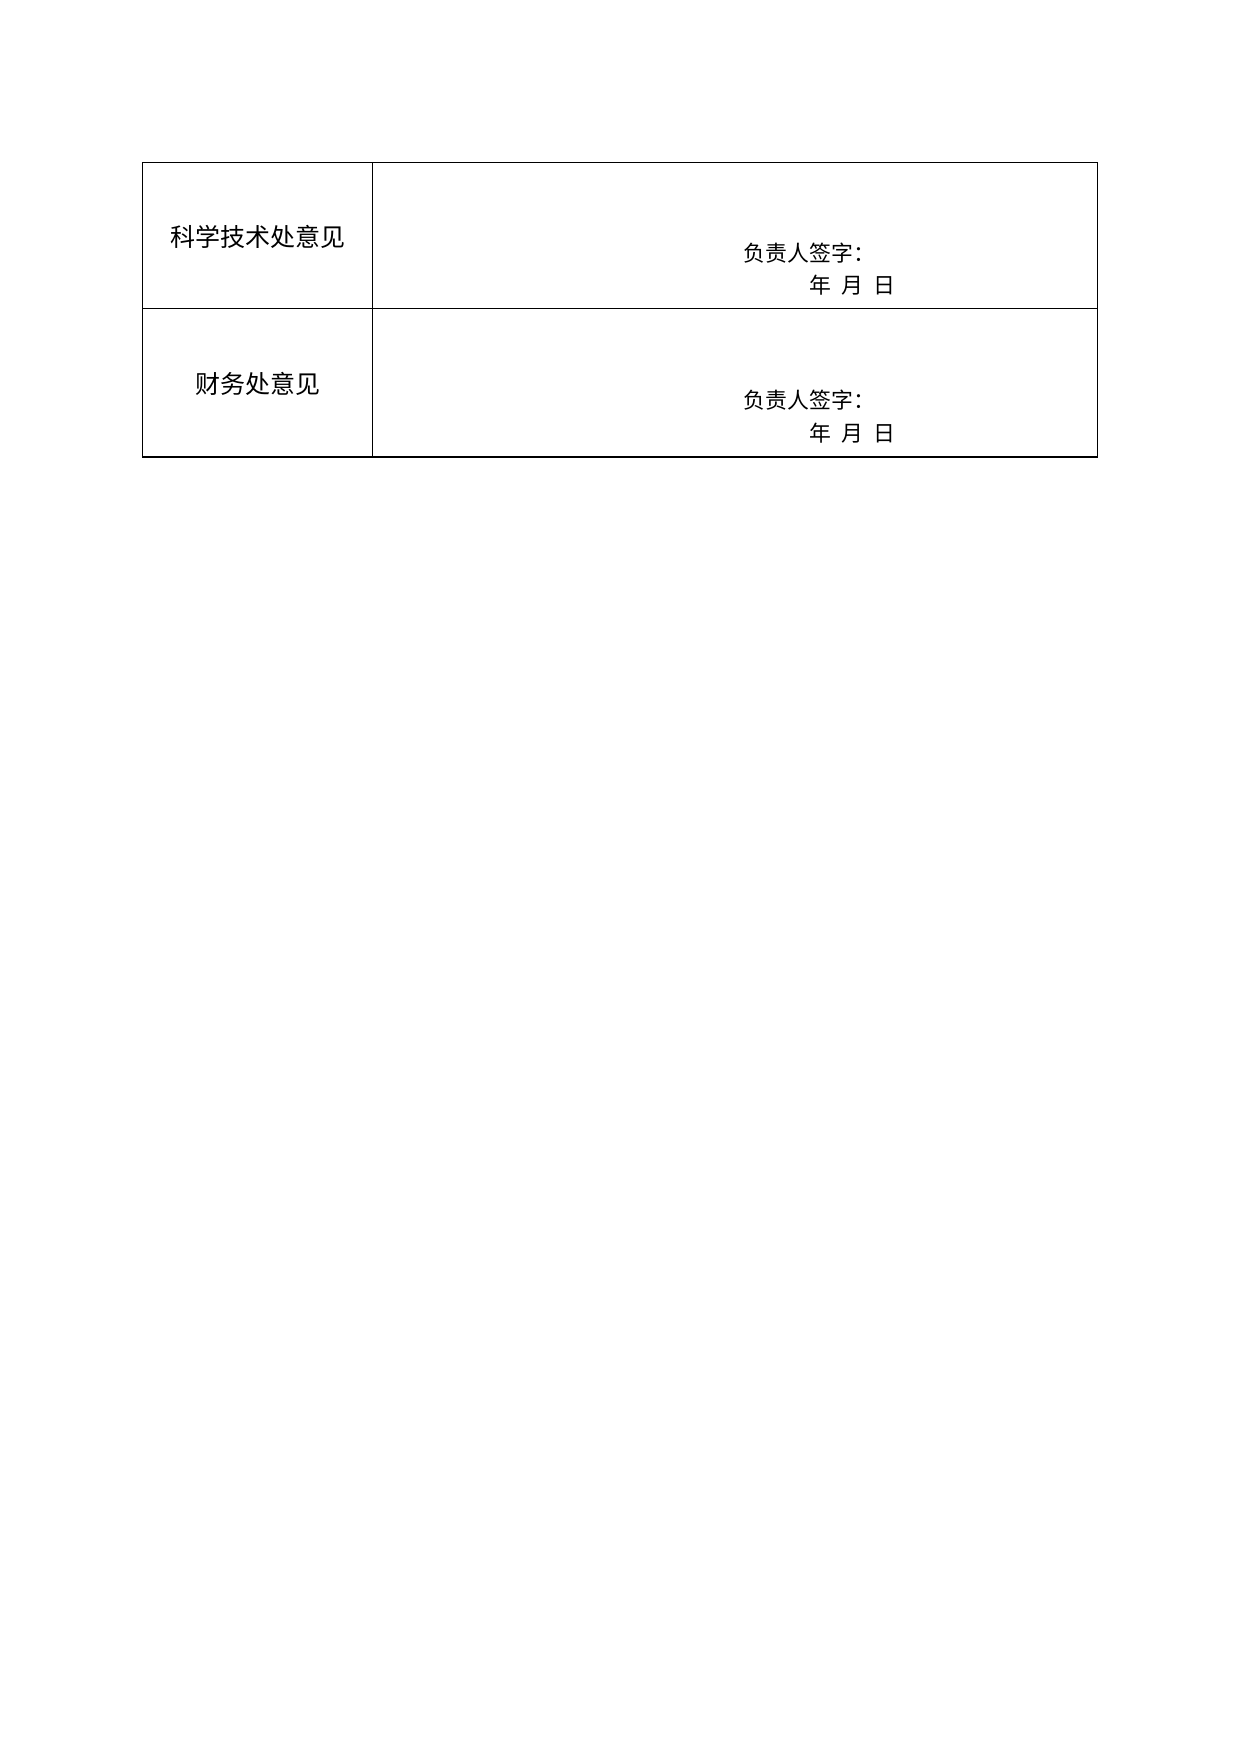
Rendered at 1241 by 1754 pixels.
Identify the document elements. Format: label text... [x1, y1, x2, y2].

table_cell 负责人签字： 年 月 日 [373, 163, 1097, 308]
table_cell 财务处意见 [143, 309, 372, 456]
table_cell 负责人签字： 年 月 日 [373, 309, 1097, 456]
table_cell 科学技术处意见 [143, 163, 372, 308]
